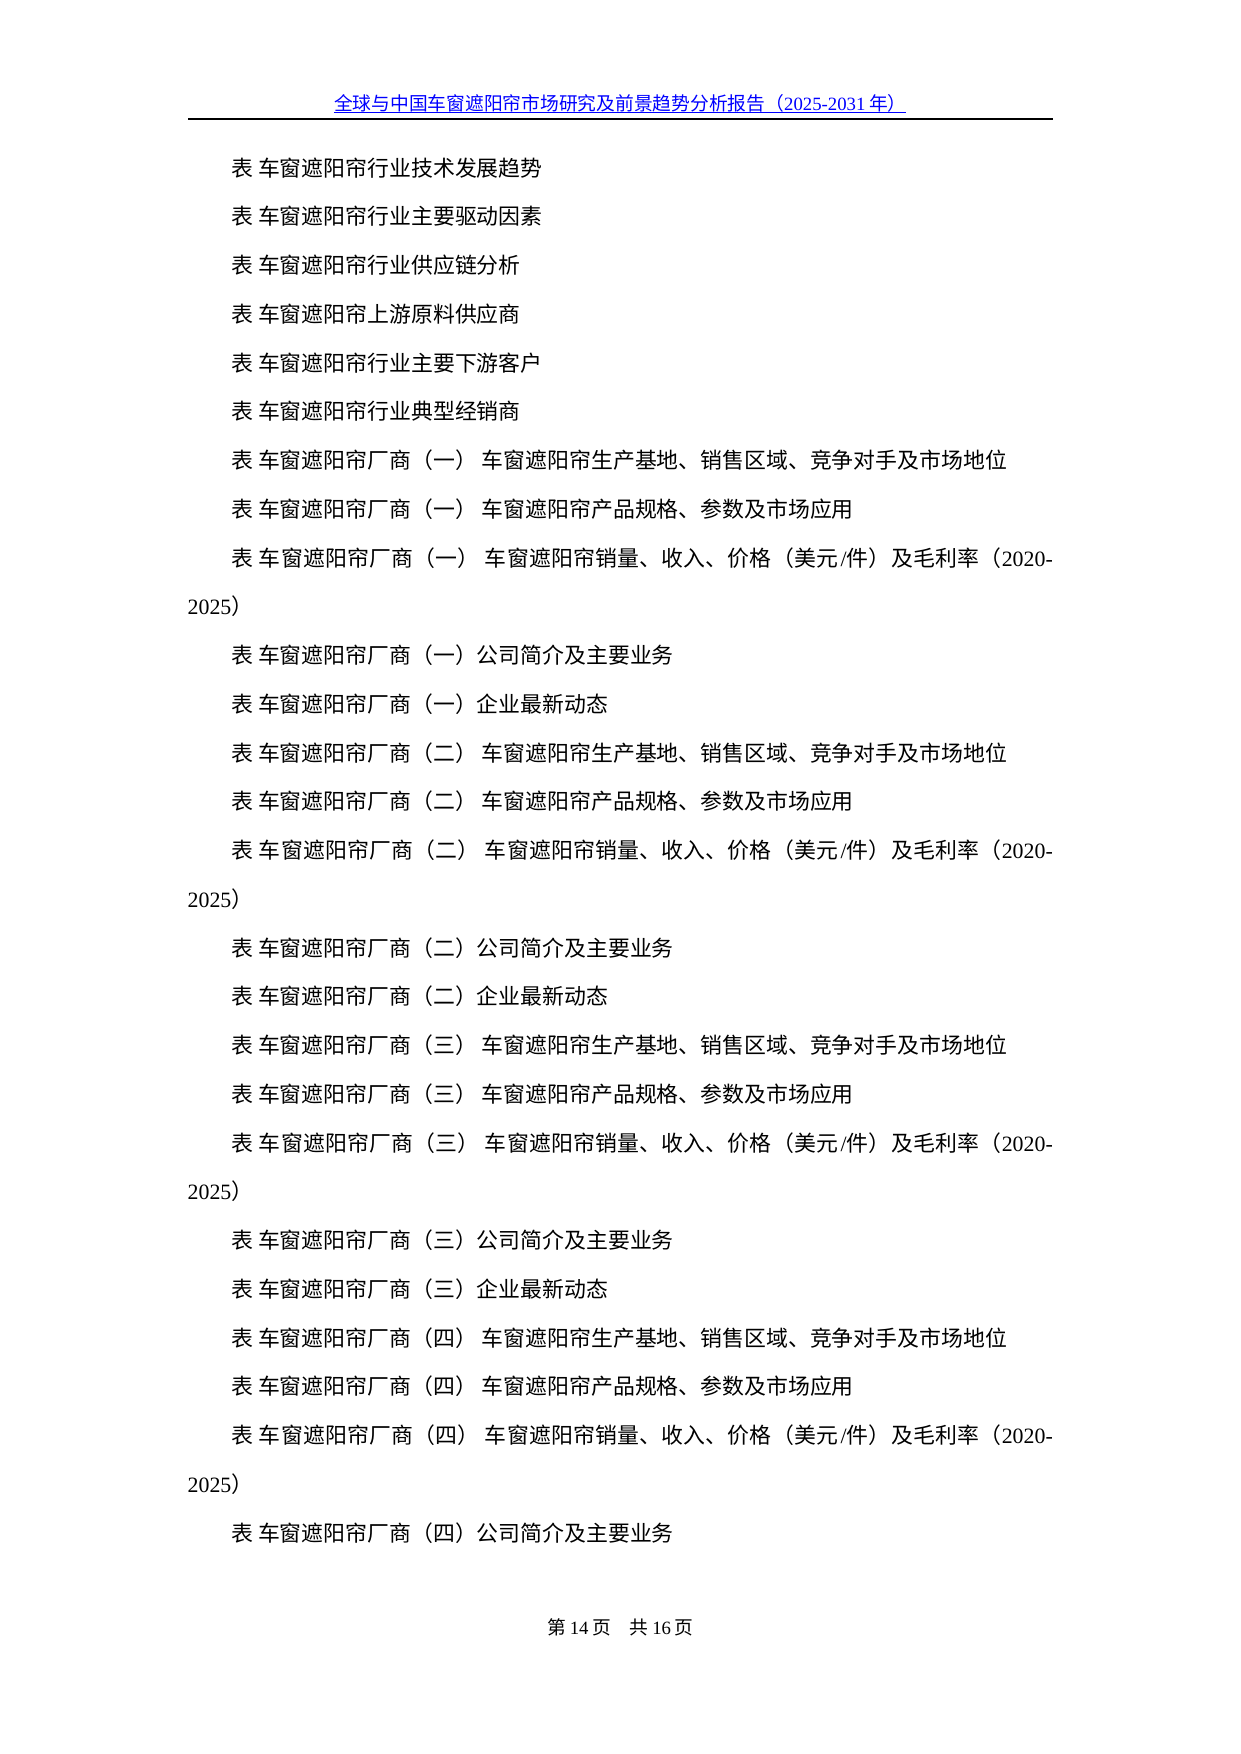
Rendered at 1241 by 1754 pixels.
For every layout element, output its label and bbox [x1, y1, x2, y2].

text [187, 150, 1053, 1548]
